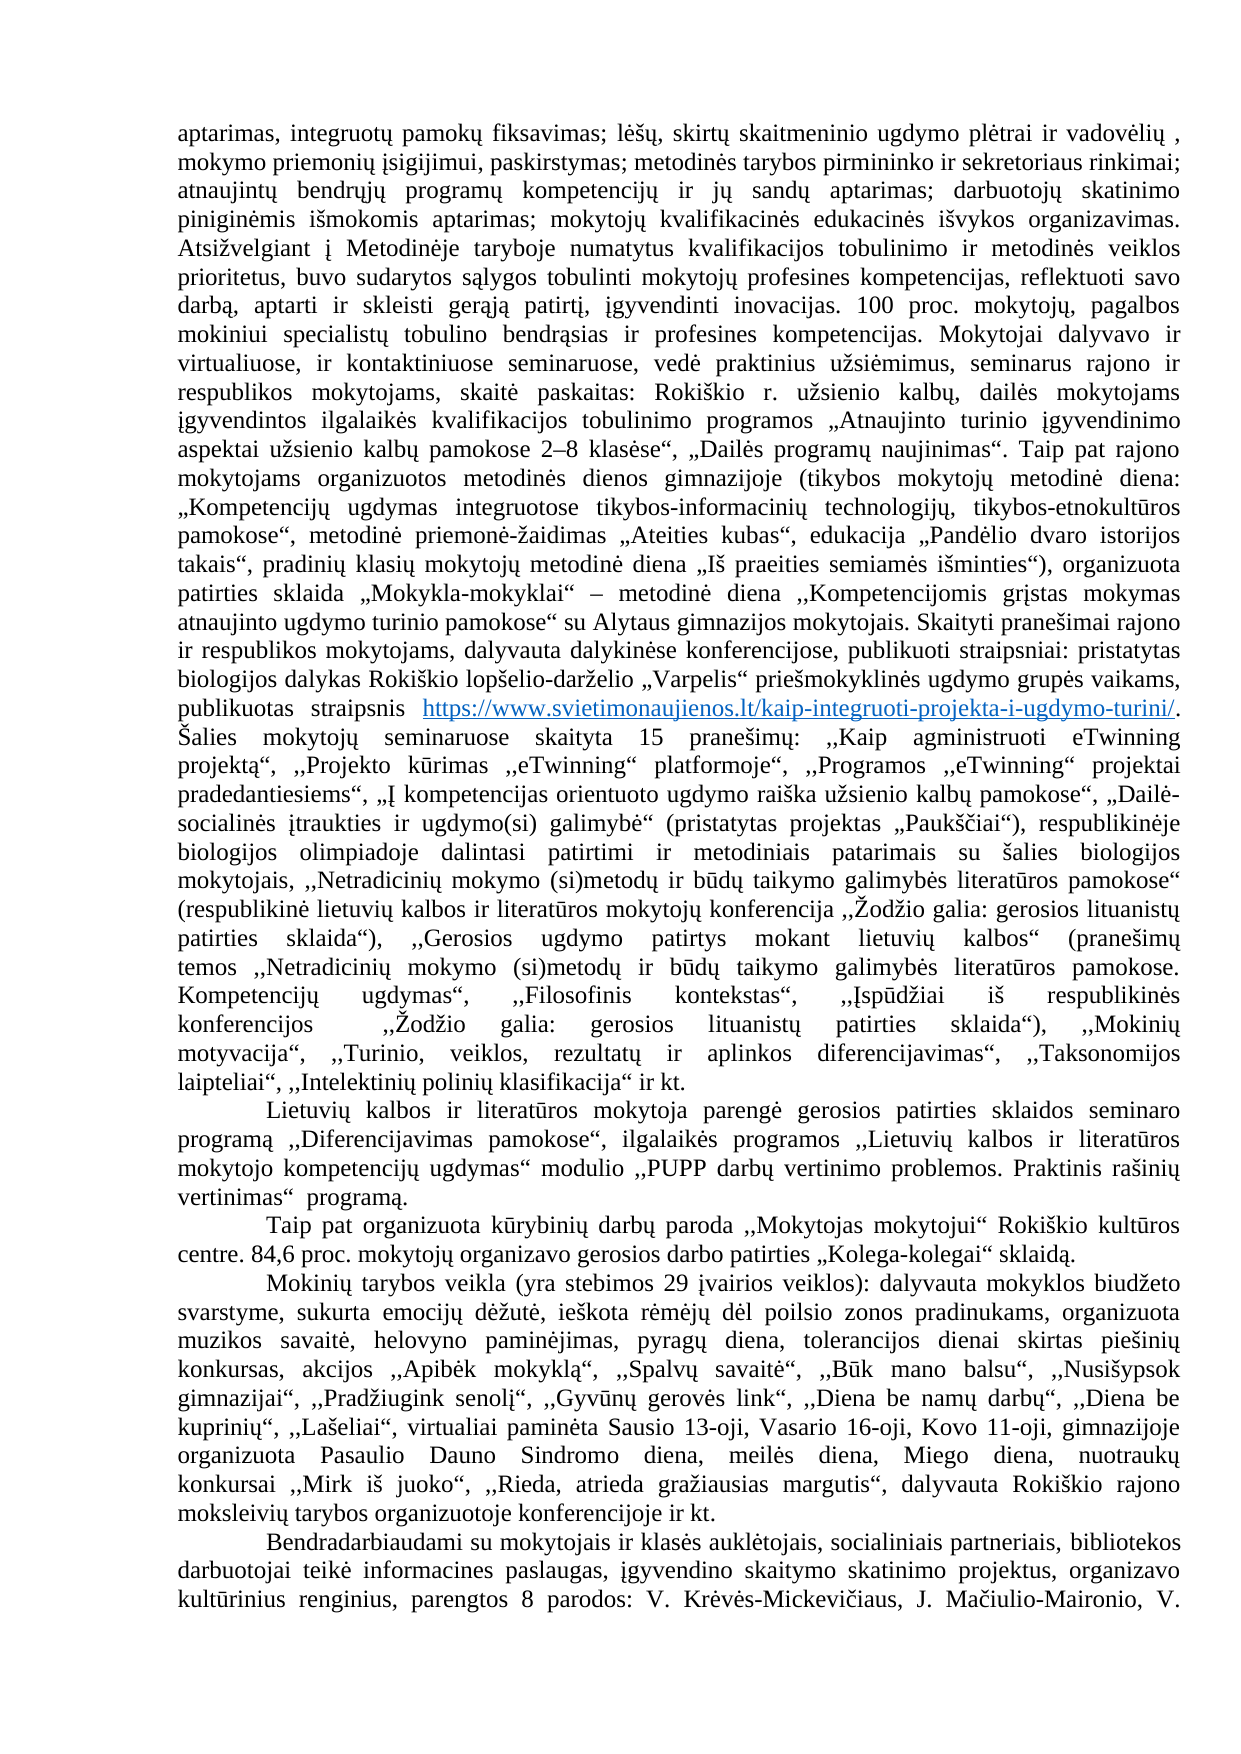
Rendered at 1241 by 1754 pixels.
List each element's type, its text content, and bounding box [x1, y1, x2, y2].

list Taip pat organizuota kūrybinių darbų paroda ,,Mokytojas mokytojui“ Rokiškio kultūros centre. 84,6 proc. mokytojų organizavo gerosios darbo patirties „Kolega-kolegai“ sklaidą. [177, 1211, 1181, 1268]
list Lietuvių kalbos ir literatūros mokytoja parengė gerosios patirties sklaidos seminaro programą ,,Diferencijavimas pamokose“, ilgalaikės programos ,,Lietuvių kalbos ir literatūros mokytojo kompetencijų ugdymas“ modulio ,,PUPP darbų vertinimo problemos. Praktinis rašinių vertinimas“ programą. [177, 1096, 1181, 1211]
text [177, 1527, 1181, 1613]
list Mokinių tarybos veikla (yra stebimos 29 įvairios veiklos): dalyvauta mokyklos biudžeto svarstyme, sukurta emocijų dėžutė, ieškota rėmėjų dėl poilsio zonos pradinukams, organizuota muzikos savaitė, helovyno paminėjimas, pyragų diena, tolerancijos dienai skirtas piešinių konkursas, akcijos ,,Apibėk mokyklą“, ,,Spalvų savaitė“, ,,Būk mano balsu“, ,,Nusišypsok gimnazijai“, ,,Pradžiugink senolį“, ,,Gyvūnų gerovės link“, ,,Diena be namų darbų“, ,,Diena be kuprinių“, ,,Lašeliai“, virtualiai paminėta Sausio 13-oji, Vasario 16-oji, Kovo 11-oji, gimnazijoje organizuota Pasaulio Dauno Sindromo diena, meilės diena, Miego diena, nuotraukų konkursai ,,Mirk iš juoko“, ,,Rieda, atrieda gražiausias margutis“, dalyvauta Rokiškio rajono moksleivių tarybos organizuotoje konferencijoje ir kt. [177, 1268, 1181, 1527]
